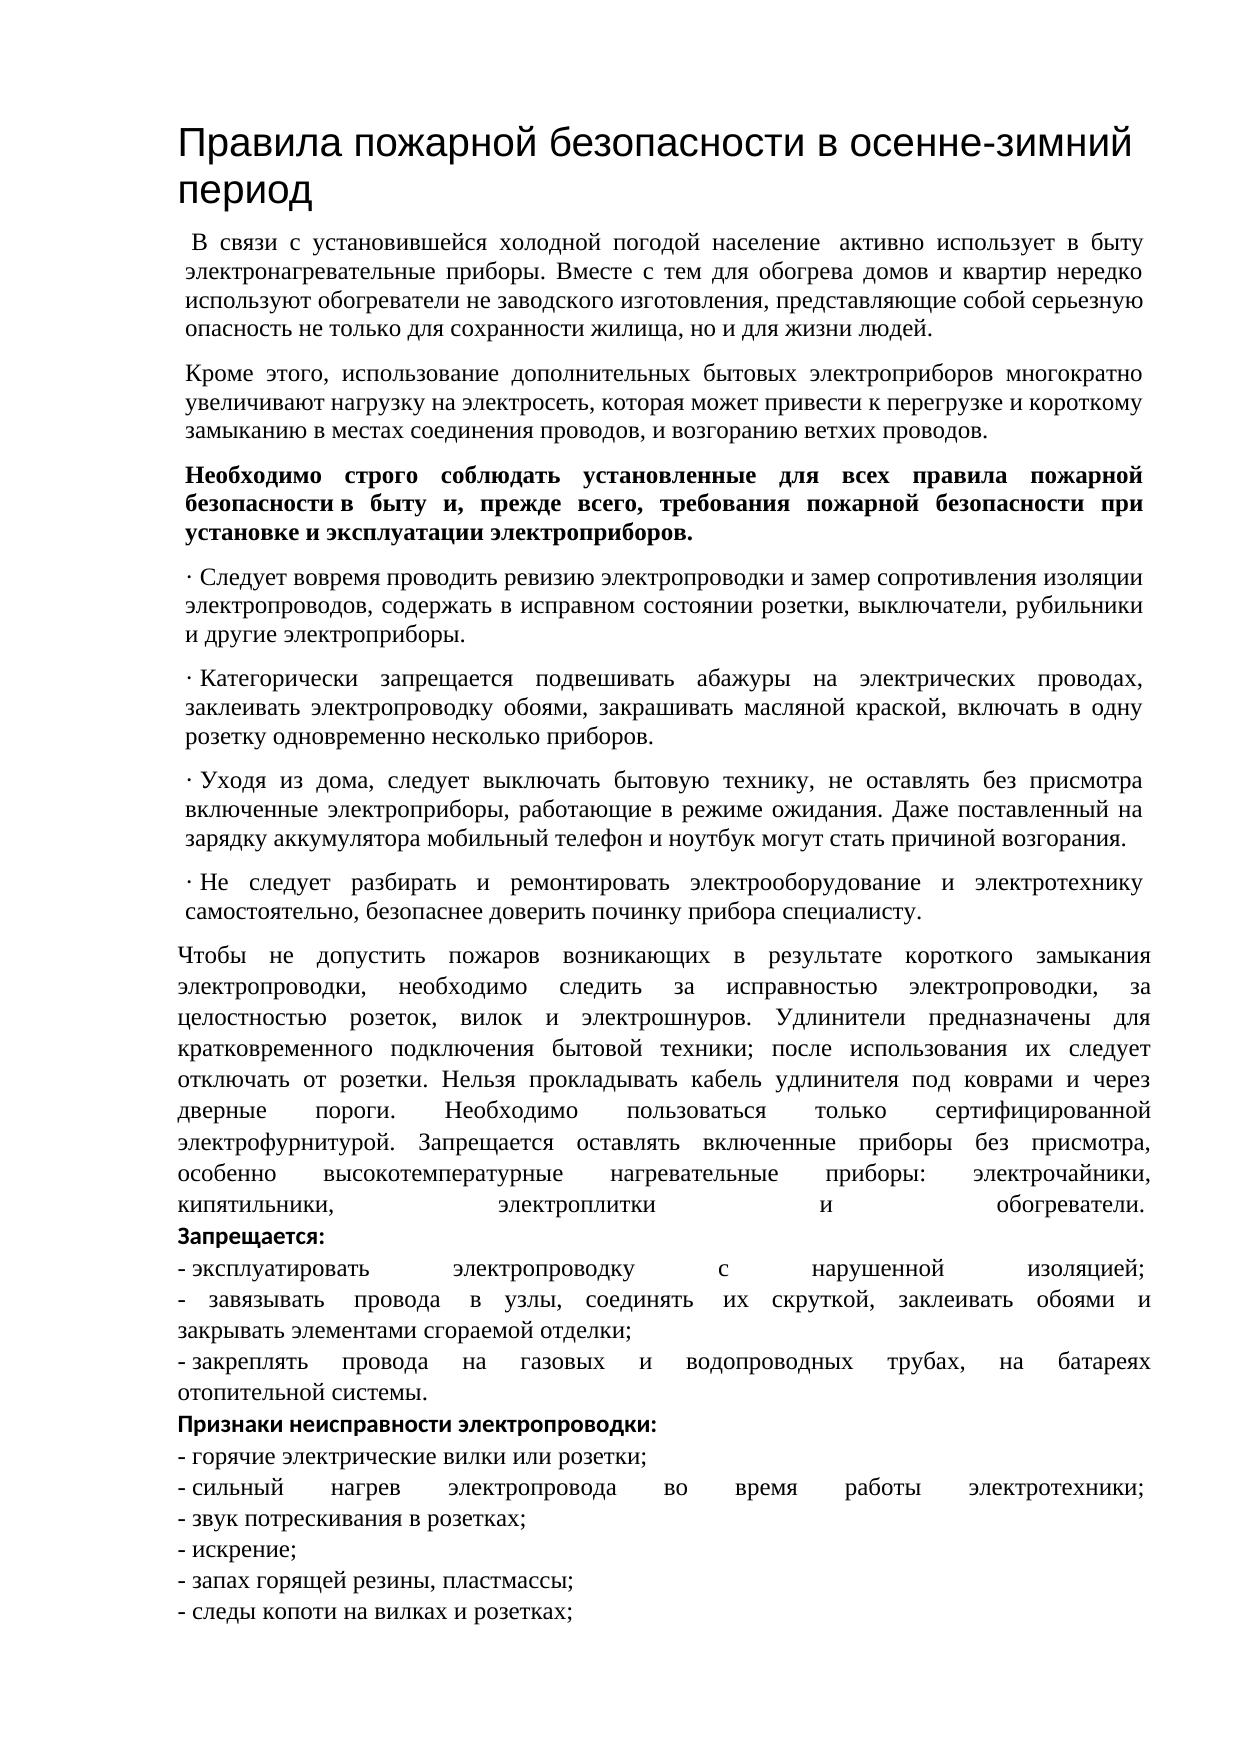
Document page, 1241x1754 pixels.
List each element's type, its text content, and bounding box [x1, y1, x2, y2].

text Кроме этого, использование дополнительных бытовых электроприборов многократно увеличивают нагрузку на электросеть, которая может привести к перегрузке и короткому замыканию в местах соединения проводов, и возгоранию ветхих проводов. [185, 358, 1144, 444]
text · Не следует разбирать и ремонтировать электрооборудование и электротехнику самостоятельно, безопаснее доверить починку прибора специалисту. [185, 867, 1144, 925]
text · Категорически запрещается подвешивать абажуры на электрических проводах, заклеивать электропроводку обоями, закрашивать масляной краской, включать в одну розетку одновременно несколько приборов. [185, 663, 1144, 750]
text Необходимо строго соблюдать установленные для всех правила пожарной безопасности в быту и, прежде всего, требования пожарной безопасности при установке и эксплуатации электроприборов. [185, 460, 1144, 546]
text · Следует вовремя проводить ревизию электропроводки и замер сопротивления изоляции электропроводов, содержать в исправном состоянии розетки, выключатели, рубильники и другие электроприборы. [185, 562, 1144, 648]
text · Уходя из дома, следует выключать бытовую технику, не оставлять без присмотра включенные электроприборы, работающие в режиме ожидания. Даже поставленный на зарядку аккумулятора мобильный телефон и ноутбук могут стать причиной возгорания. [185, 765, 1144, 852]
text В связи с установившейся холодной погодой население активно использует в быту электронагревательные приборы. Вместе с тем для обогрева домов и квартир нередко используют обогреватели не заводского изготовления, представляющие собой серьезную опасность не только для сохранности жилища, но и для жизни людей. [185, 227, 1144, 342]
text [177, 940, 1152, 1625]
text Правила пожарной безопасности в осенне-зимний период [177, 118, 1152, 212]
